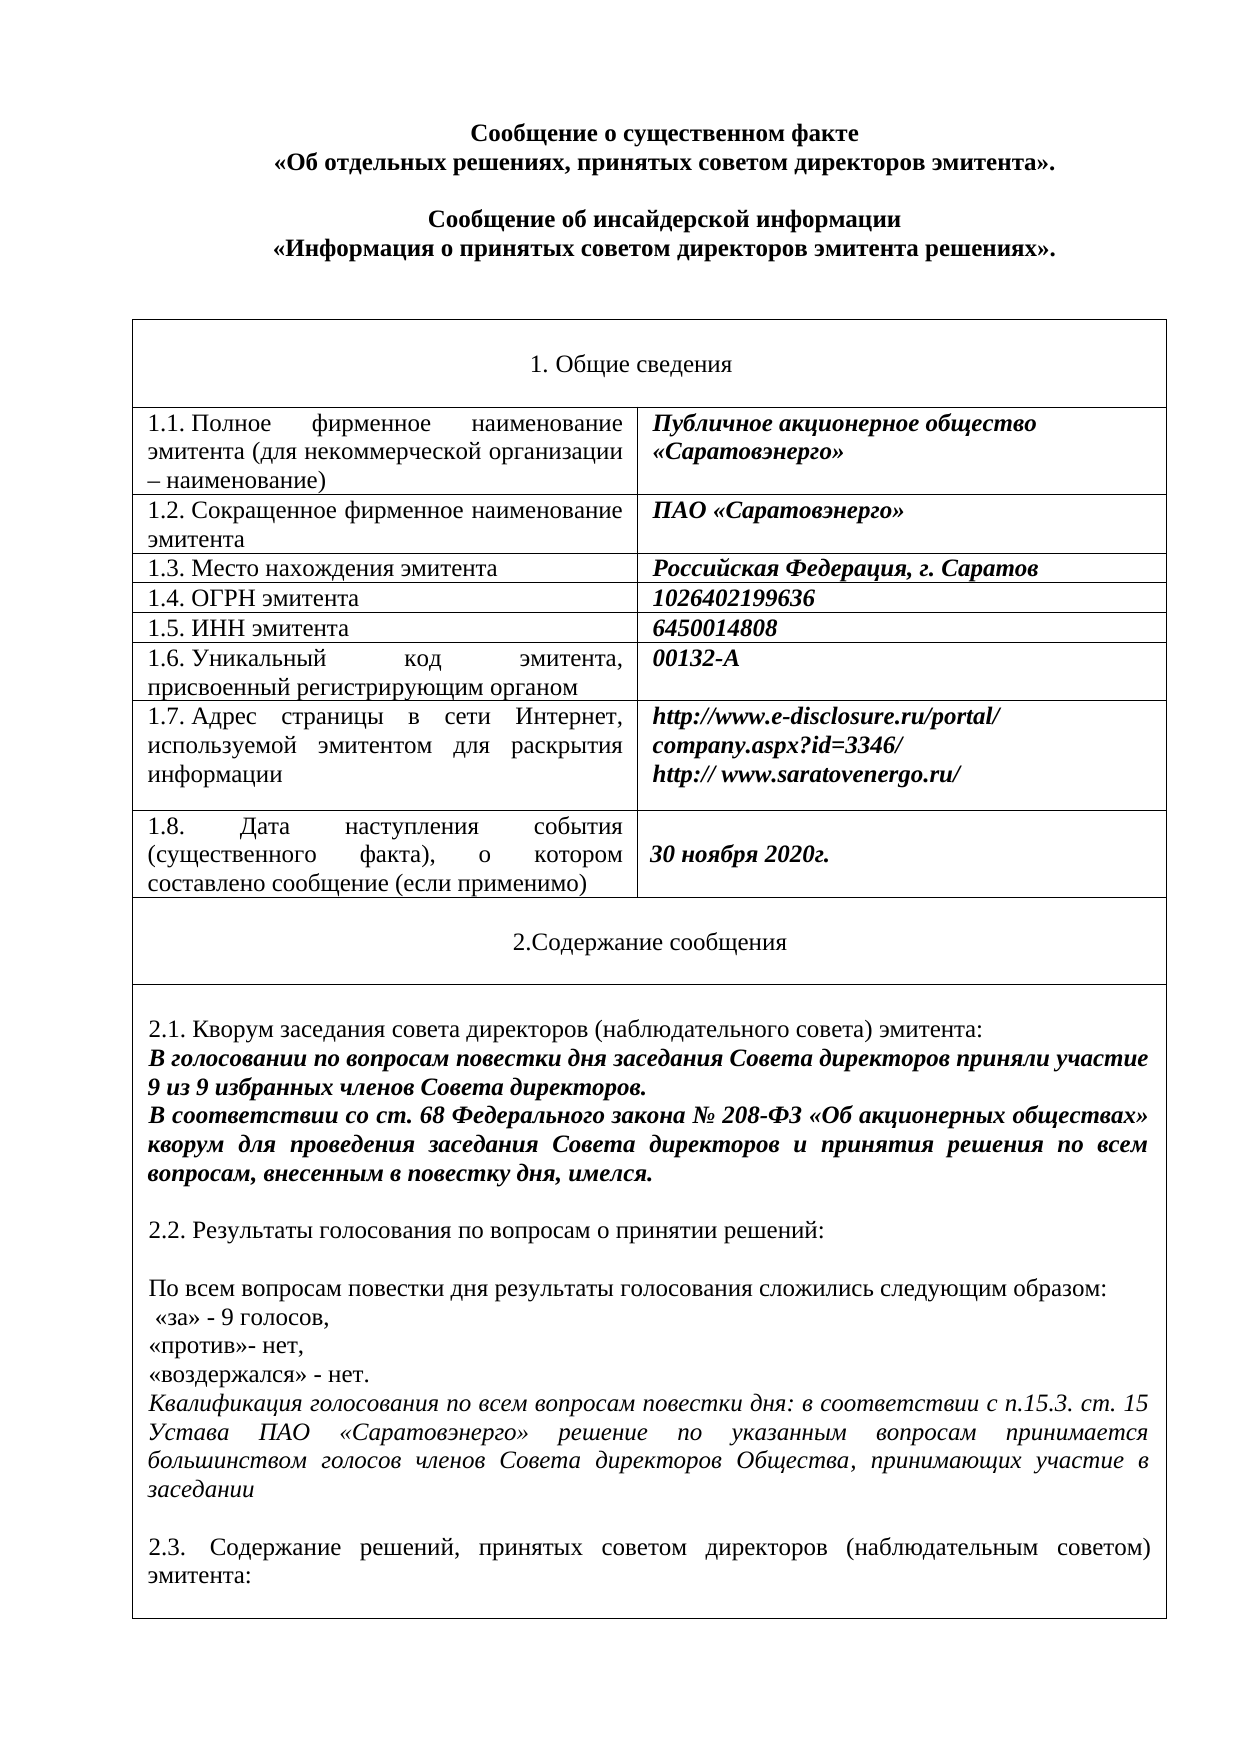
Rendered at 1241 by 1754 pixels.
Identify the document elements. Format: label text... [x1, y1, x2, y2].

table_cell ПАО «Саратовэнерго» [638, 495, 1166, 552]
table_cell 1.3. Место нахождения эмитента [133, 554, 637, 582]
table_cell 1.5. ИНН эмитента [133, 613, 637, 642]
table_cell http://www.e-disclosure.ru/portal/company.aspx?id=3346/ http:// www.saratovenergo.ru/ [638, 701, 1166, 810]
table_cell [133, 985, 1166, 1618]
table_cell 1.4. ОГРН эмитента [133, 583, 637, 612]
text «Информация о принятых советом директоров эмитента решениях». [189, 233, 1140, 262]
table_header Общие сведения [133, 320, 1166, 407]
table_cell 1.8. Дата наступления события (существенного факта), о котором составлено сообщение (если применимо) [133, 811, 637, 897]
table_cell 2.Содержание сообщения [133, 898, 1166, 984]
table_cell 00132-А [638, 643, 1166, 700]
table_cell 1.1. Полное фирменное наименование эмитента (для некоммерческой организации – наименование) [133, 408, 637, 494]
text Сообщение об инсайдерской информации [189, 204, 1140, 233]
table_cell 1026402199636 [638, 583, 1166, 612]
table_cell Публичное акционерное общество «Саратовэнерго» [638, 408, 1166, 494]
table_cell 30 ноября 2020г. [638, 811, 1166, 897]
table_cell 1.6. Уникальный код эмитента, присвоенный регистрирующим органом [133, 643, 637, 700]
table_cell 1.2. Сокращенное фирменное наименование эмитента [133, 495, 637, 552]
text «Об отдельных решениях, принятых советом директоров эмитента». [189, 147, 1140, 176]
table_cell 1.7. Адрес страницы в сети Интернет, используемой эмитентом для раскрытия информации [133, 701, 637, 810]
table_cell Российская Федерация, г. Саратов [638, 554, 1166, 582]
text Сообщение о существенном факте [189, 118, 1140, 147]
table_cell 6450014808 [638, 613, 1166, 642]
